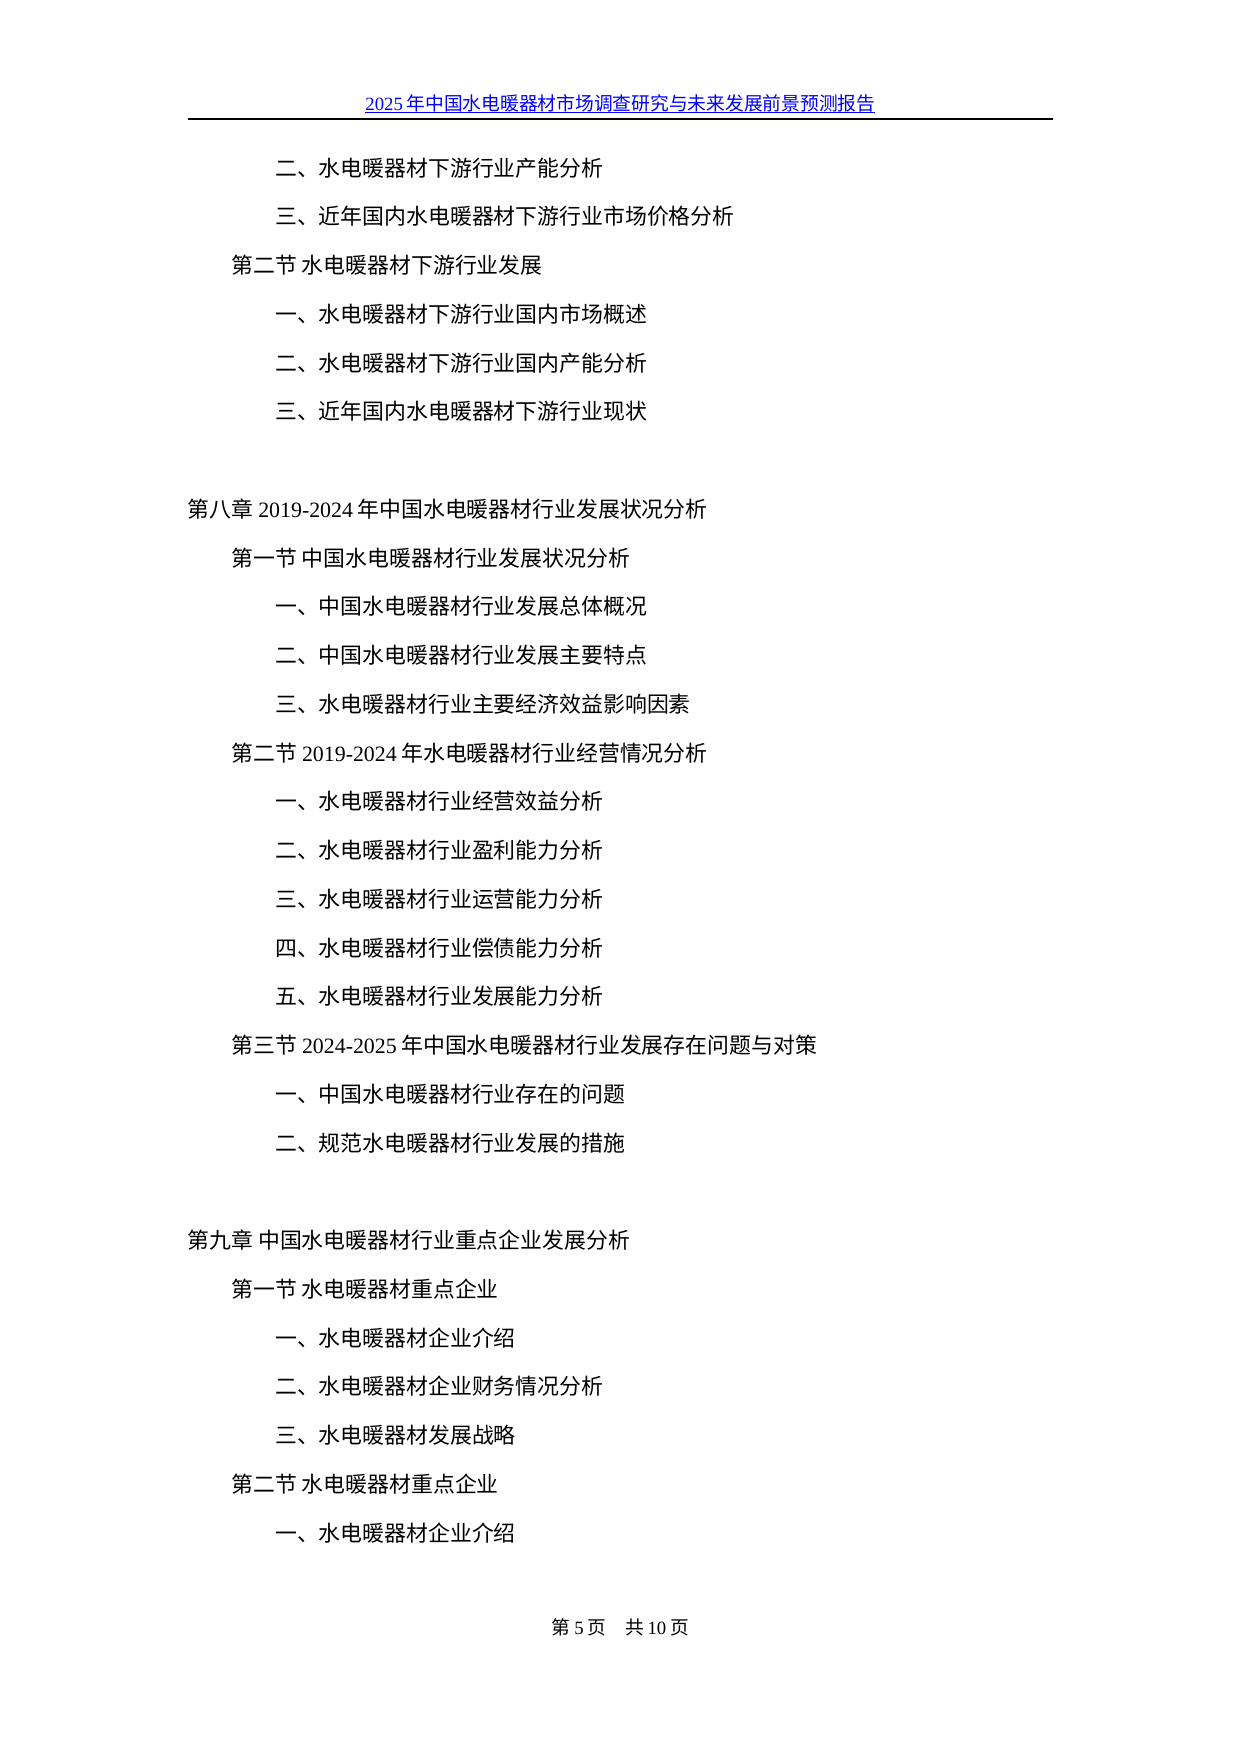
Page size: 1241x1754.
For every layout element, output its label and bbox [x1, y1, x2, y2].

text [187, 150, 1053, 1548]
